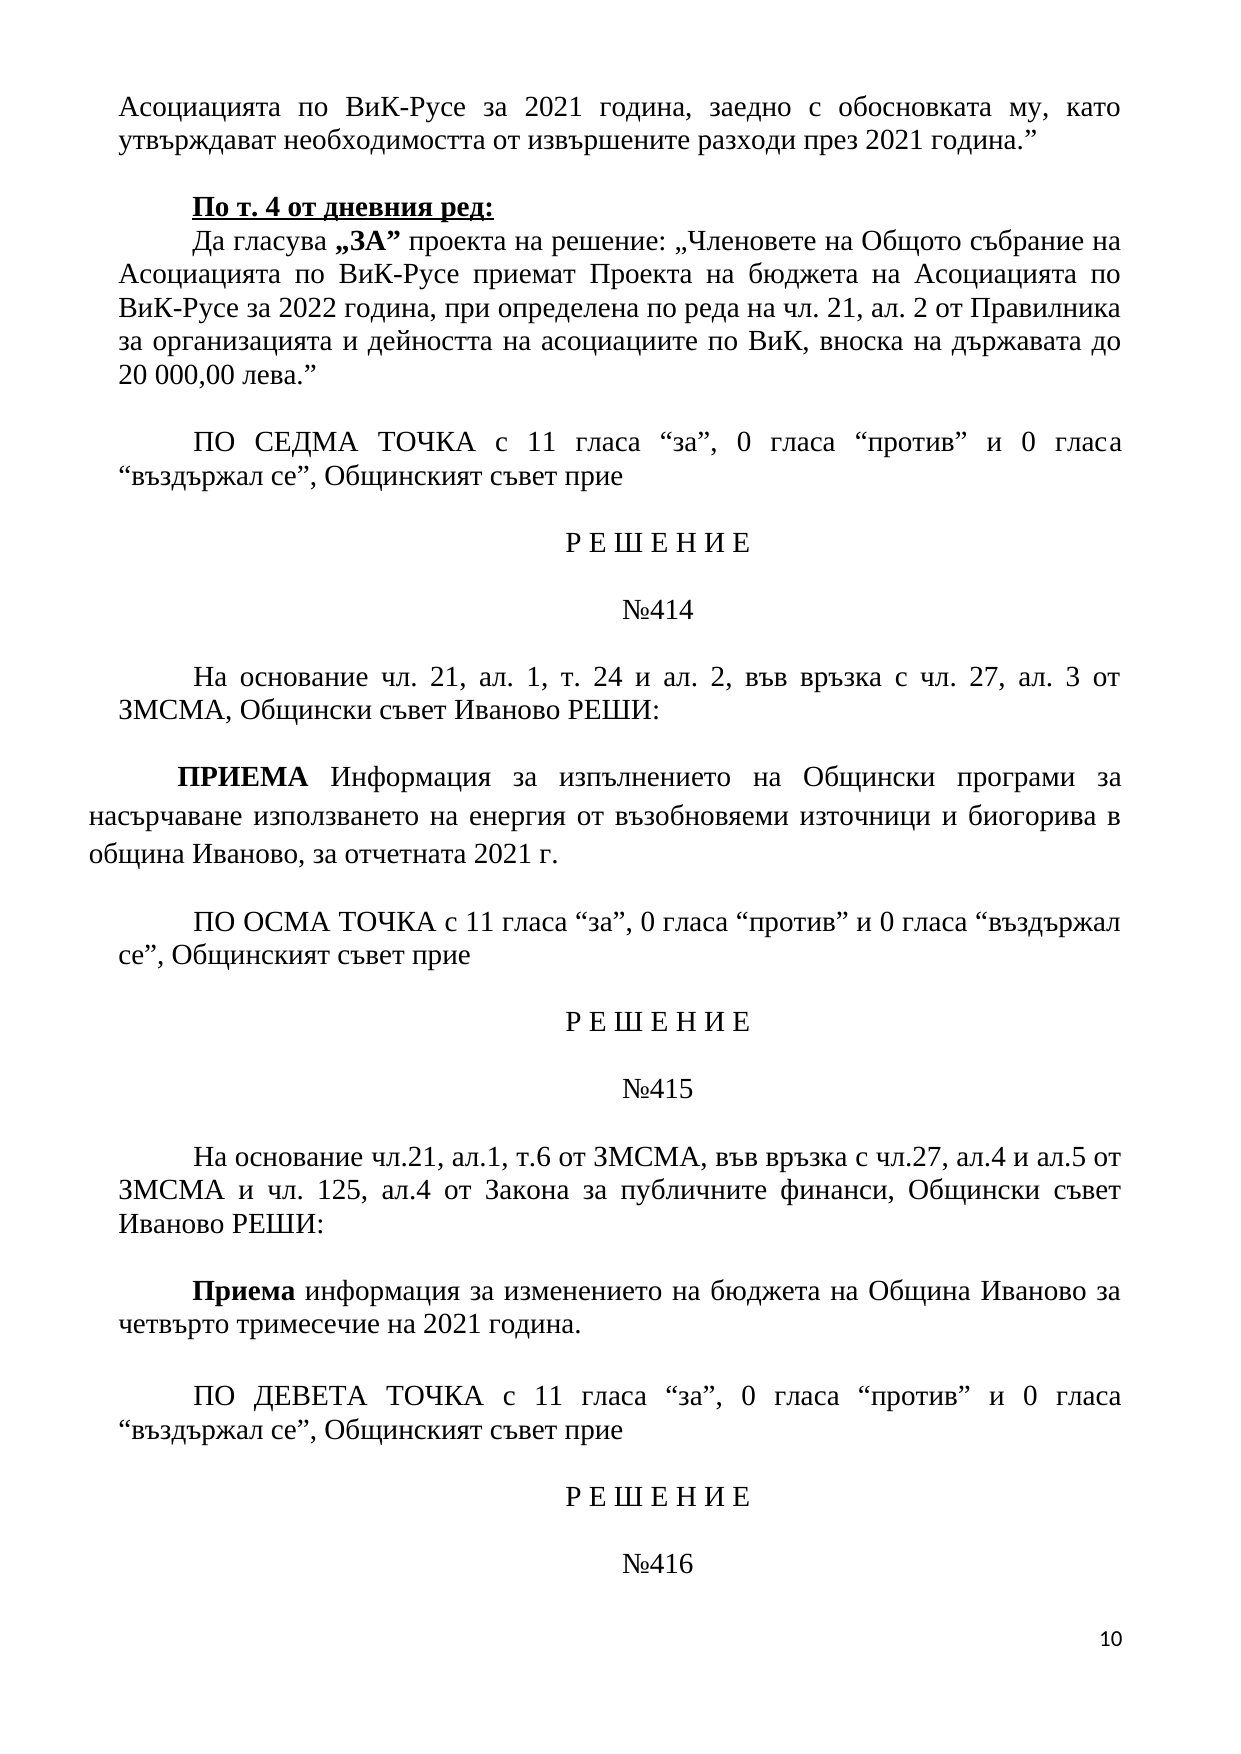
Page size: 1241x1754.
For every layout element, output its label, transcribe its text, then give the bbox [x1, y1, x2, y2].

text ПРИЕМА Информация за изпълнението на Общински програми за насърчаване използването на енергия от възобновяеми източници и биогорива в община Иваново, за отчетната 2021 г. [88, 759, 1122, 870]
text По т. 4 от дневния ред: [118, 189, 1122, 223]
text ПО СЕДМА ТОЧКА с 11 гласа “за”, 0 гласа “против” и 0 гласа “въздържал се”, Общинският съвет прие [118, 424, 1122, 491]
text №415 [118, 1072, 1122, 1105]
text Р Е Ш Е Н И Е [118, 1004, 1122, 1038]
text ПО ДЕВЕТА ТОЧКА с 11 гласа “за”, 0 гласа “против” и 0 гласа “въздържал се”, Общинският съвет прие [118, 1378, 1122, 1446]
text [118, 89, 1122, 156]
text ПО ОСМА ТОЧКА с 11 гласа “за”, 0 гласа “против” и 0 гласа “въздържал се”, Общинският съвет прие [118, 904, 1122, 971]
text №414 [118, 592, 1122, 625]
text Р Е Ш Е Н И Е [118, 525, 1122, 558]
text №416 [118, 1546, 1122, 1580]
text Приема информация за изменението на бюджета на Община Иваново за четвърто тримесечие на 2021 година. [118, 1273, 1122, 1340]
text Да гласува „ЗА” проекта на решение: „Членовете на Общото събрание на Асоциацията по ВиК-Русе приемат Проекта на бюджета на Асоциацията по ВиК-Русе за 2022 година, при определена по реда на чл. 21, ал. 2 от Правилника за организацията и дейността на асоциациите по ВиК, вноска на държавата до 20 000,00 лева.” [118, 223, 1122, 391]
text На основание чл.21, ал.1, т.6 от ЗМСМА, във връзка с чл.27, ал.4 и ал.5 от ЗМСМА и чл. 125, ал.4 от Закона за публичните финанси, Общински съвет Иваново РЕШИ: [118, 1139, 1122, 1239]
text Р Е Ш Е Н И Е [118, 1479, 1122, 1513]
text На основание чл. 21, ал. 1, т. 24 и ал. 2, във връзка с чл. 27, ал. 3 от ЗМСМА, Общински съвет Иваново РЕШИ: [118, 659, 1122, 726]
